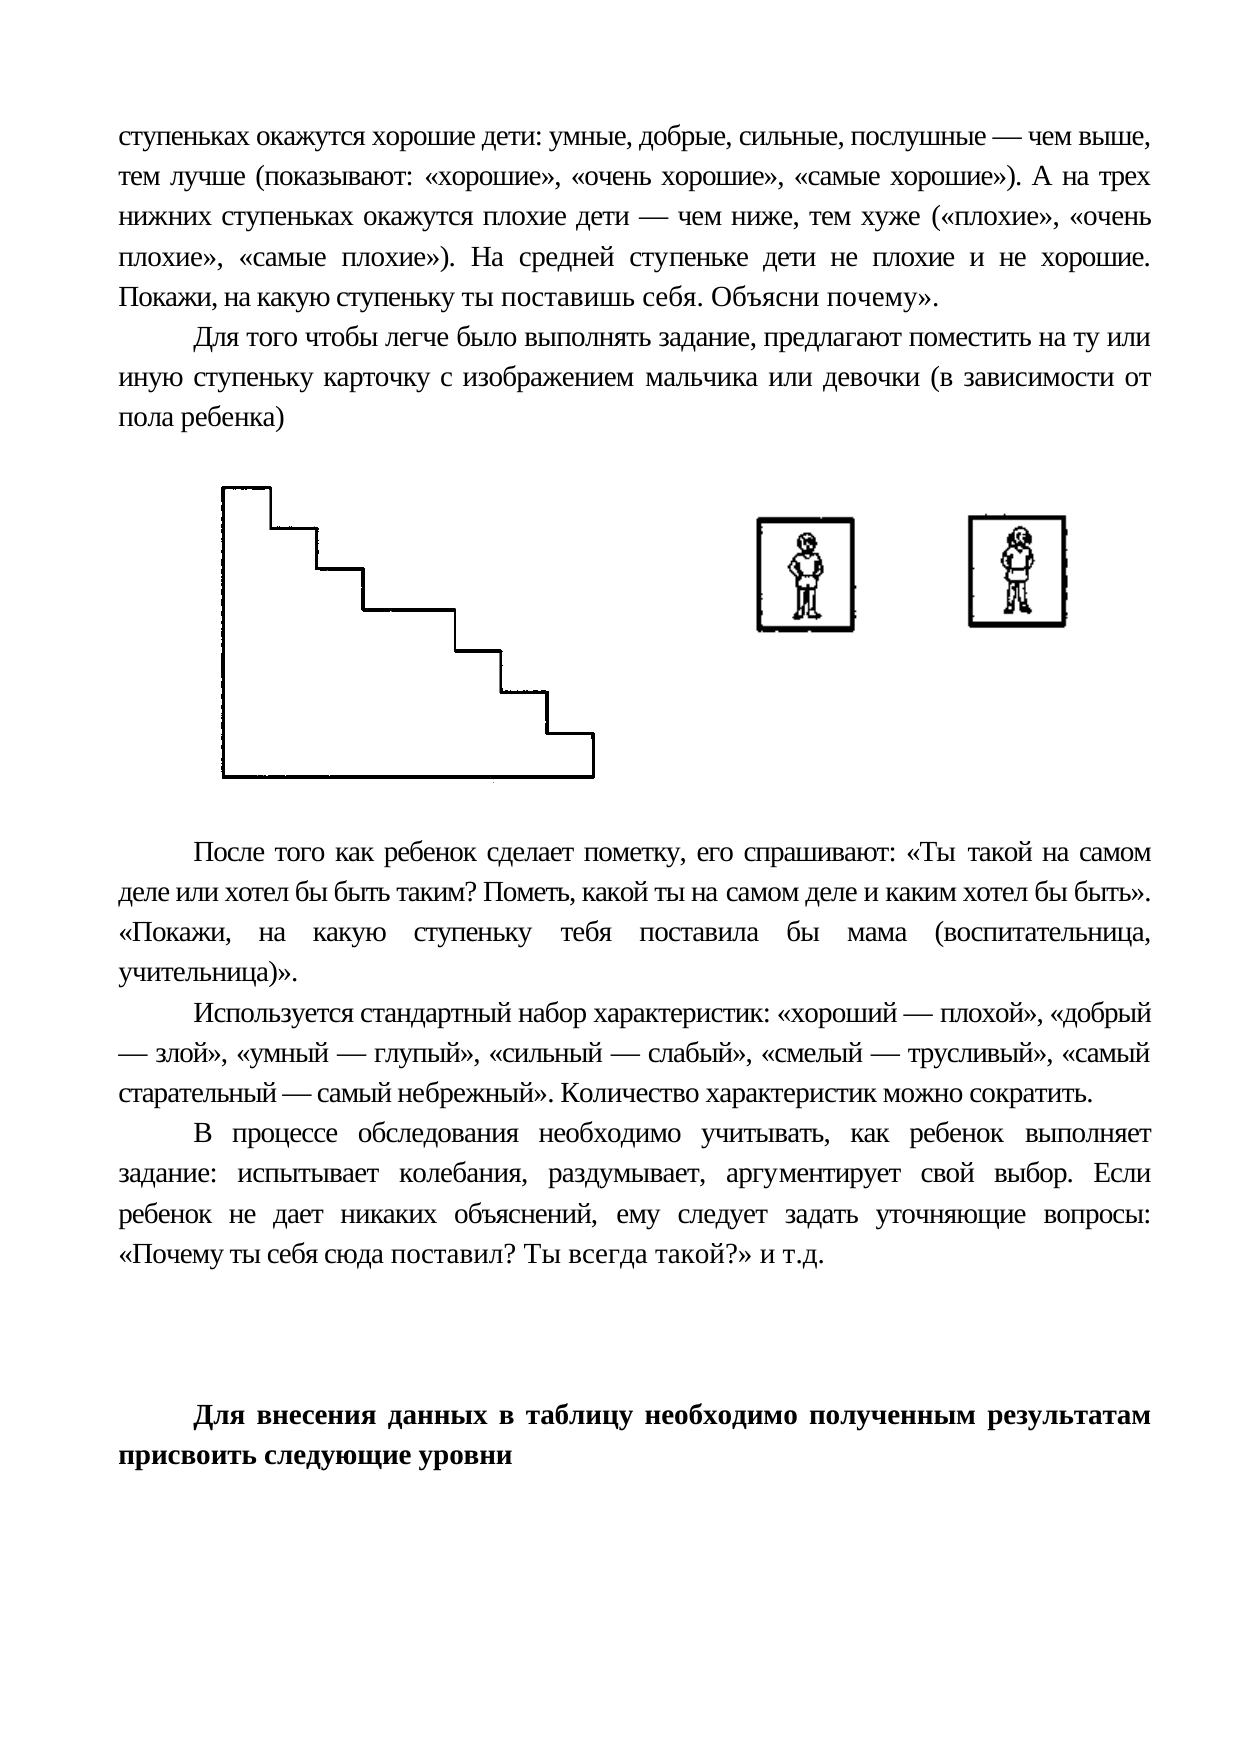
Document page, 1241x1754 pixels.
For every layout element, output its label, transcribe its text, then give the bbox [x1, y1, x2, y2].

picture [956, 495, 1088, 645]
text Используется стандартный набор характеристик: «хороший — плохой», «добрый — злой», «умный — глупый», «сильный — слабый», «смелый — трусливый», «самый старательный — самый небрежный». Количество характеристик можно сократить. [118, 995, 1152, 1109]
picture [749, 495, 869, 645]
picture [206, 476, 602, 787]
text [118, 118, 1152, 312]
text Для того чтобы легче было выполнять задание, предлагают поместить на ту или иную ступеньку карточку с изображением мальчика или девочки (в зависимости от пола ребенка) [118, 319, 1152, 433]
text Для внесения данных в таблицу необходимо полученным результатам присвоить следующие уровни [118, 1397, 1152, 1471]
text В процессе обследования необходимо учитывать, как ребенок выполняет задание: испытывает колебания, раздумывает, аргументирует свой выбор. Если ребенок не дает никаких объяснений, ему следует задать уточняющие вопросы: «Почему ты себя сюда поставил? Ты всегда такой?» и т.д. [118, 1115, 1152, 1269]
text После того как ребенок сделает пометку, его спрашивают: «Ты такой на самом деле или хотел бы быть таким? Пометь, какой ты на самом деле и каким хотел бы быть». «Покажи, на какую ступеньку тебя поставила бы мама (воспитательница, учительница)». [118, 834, 1152, 988]
